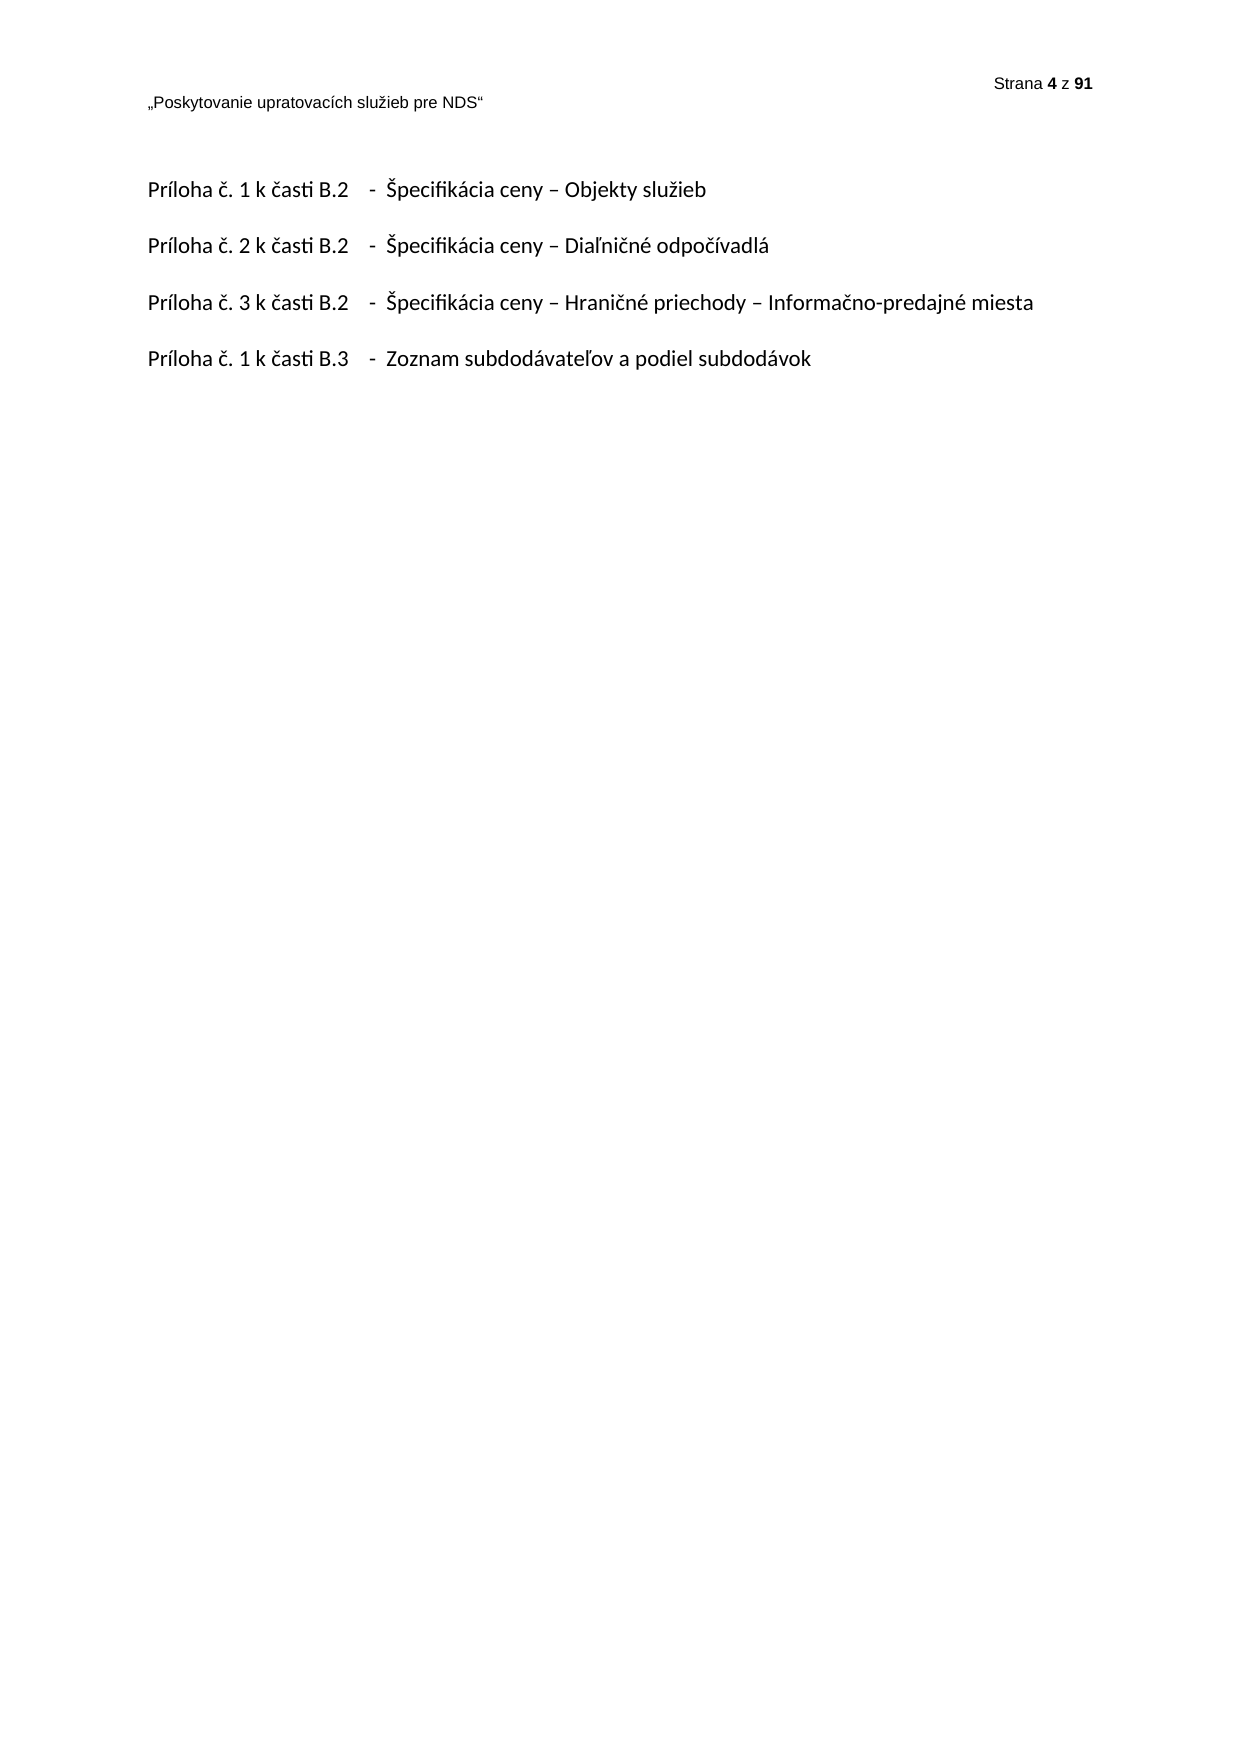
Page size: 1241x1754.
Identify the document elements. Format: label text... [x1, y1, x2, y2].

text Príloha č. 3 k časti B.2 - Špecifikácia ceny – Hraničné priechody – Informačno-predajné miesta [148, 288, 1093, 316]
text Príloha č. 2 k časti B.2 - Špecifikácia ceny – Diaľničné odpočívadlá [148, 232, 1093, 260]
text Príloha č. 1 k časti B.3 - Zoznam subdodávateľov a podiel subdodávok [148, 344, 1093, 372]
text Príloha č. 1 k časti B.2 - Špecifikácia ceny – Objekty služieb [148, 176, 1093, 204]
